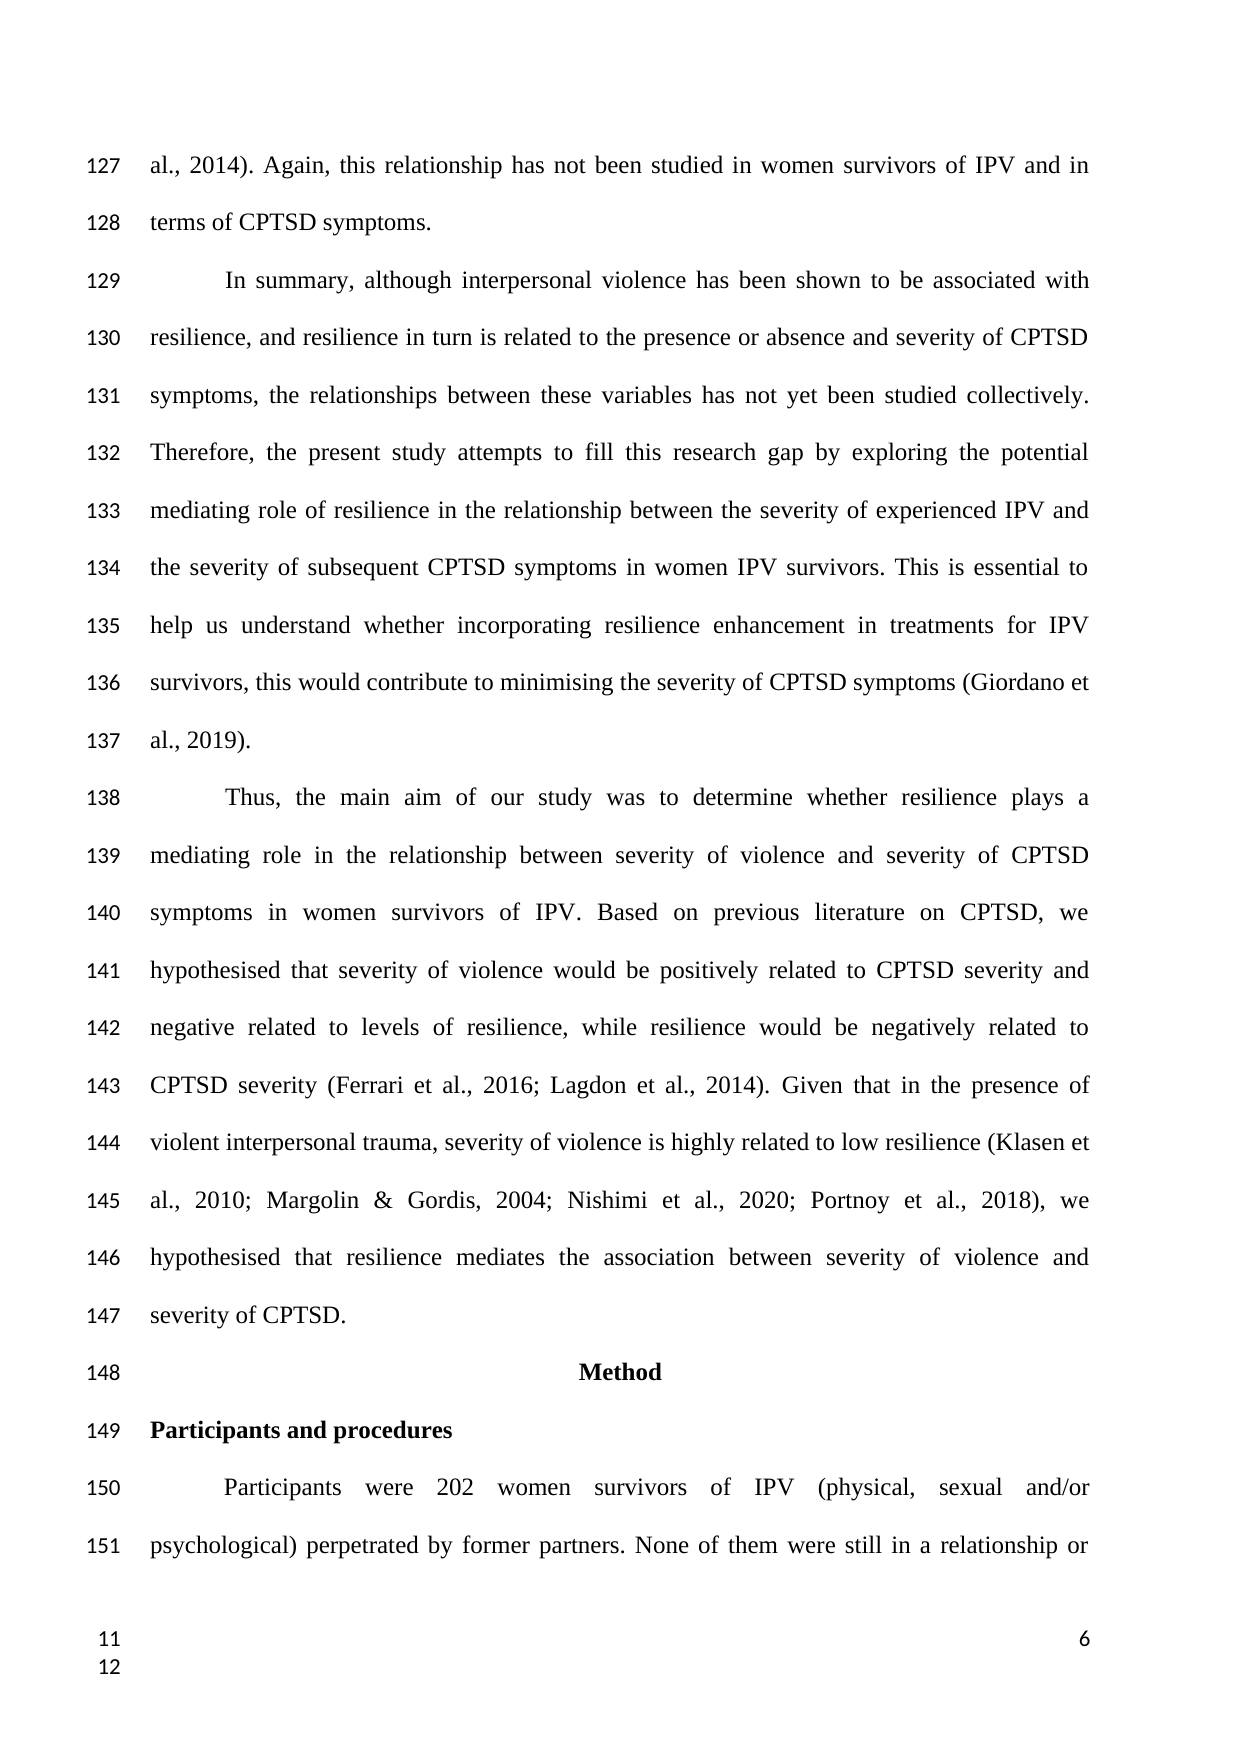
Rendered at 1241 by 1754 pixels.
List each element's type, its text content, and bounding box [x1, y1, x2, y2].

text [150, 1472, 1090, 1559]
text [150, 150, 1090, 236]
text In summary, although interpersonal violence has been shown to be associated with resilience, and resilience in turn is related to the presence or absence and severity of CPTSD symptoms, the relationships between these variables has not yet been studied collectively. Therefore, the present study attempts to fill this research gap by exploring the potential mediating role of resilience in the relationship between the severity of experienced IPV and the severity of subsequent CPTSD symptoms in women IPV survivors. This is essential to help us understand whether incorporating resilience enhancement in treatments for IPV survivors, this would contribute to minimising the severity of CPTSD symptoms (Giordano et al., 2019). [150, 265, 1090, 754]
text Participants and procedures [150, 1415, 1090, 1444]
text Thus, the main aim of our study was to determine whether resilience plays a mediating role in the relationship between severity of violence and severity of CPTSD symptoms in women survivors of IPV. Based on previous literature on CPTSD, we hypothesised that severity of violence would be positively related to CPTSD severity and negative related to levels of resilience, while resilience would be negatively related to CPTSD severity (Ferrari et al., 2016; Lagdon et al., 2014). Given that in the presence of violent interpersonal trauma, severity of violence is highly related to low resilience (Klasen et al., 2010; Margolin & Gordis, 2004; Nishimi et al., 2020; Portnoy et al., 2018), we hypothesised that resilience mediates the association between severity of violence and severity of CPTSD. [150, 782, 1090, 1329]
text Method [150, 1357, 1090, 1386]
